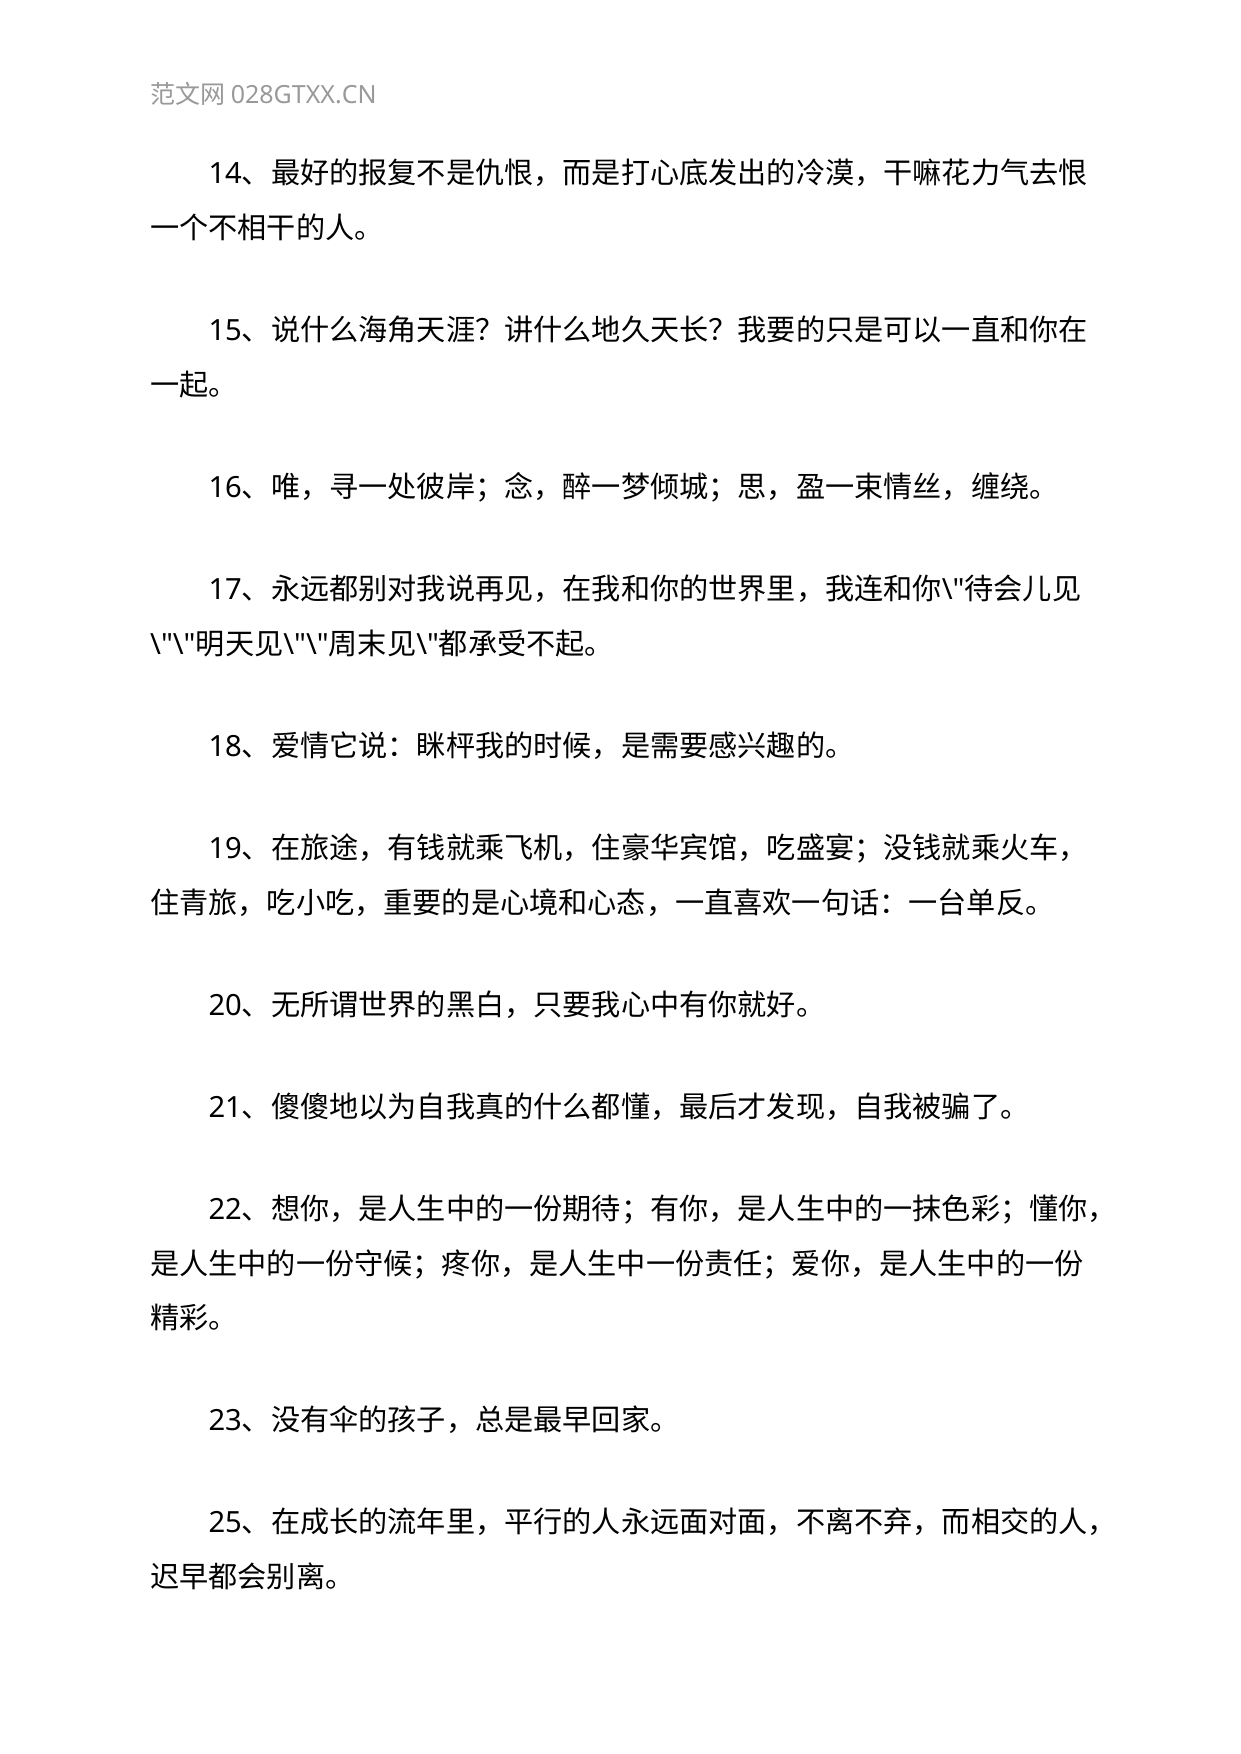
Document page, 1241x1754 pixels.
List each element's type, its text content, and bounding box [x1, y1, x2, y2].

text 16、唯，寻一处彼岸；念，醉一梦倾城；思，盈一束情丝，缠绕。 [150, 463, 1090, 506]
text 21、傻傻地以为自我真的什么都懂，最后才发现，自我被骗了。 [150, 1083, 1090, 1126]
text 18、爱情它说：眯枰我的时候，是需要感兴趣的。 [150, 722, 1090, 765]
text 25、在成长的流年里，平行的人永远面对面，不离不弃，而相交的人，迟早都会别离。 [150, 1499, 1090, 1596]
text 17、永远都别对我说再见，在我和你的世界里，我连和你\"待会儿见\"\"明天见\"\"周末见\"都承受不起。 [150, 566, 1090, 663]
text 23、没有伞的孩子，总是最早回家。 [150, 1397, 1090, 1439]
text 22、想你，是人生中的一份期待；有你，是人生中的一抹色彩；懂你，是人生中的一份守候；疼你，是人生中一份责任；爱你，是人生中的一份精彩。 [150, 1185, 1090, 1337]
text 15、说什么海角天涯？讲什么地久天长？我要的只是可以一直和你在一起。 [150, 307, 1090, 404]
text 19、在旅途，有钱就乘飞机，住豪华宾馆，吃盛宴；没钱就乘火车，住青旅，吃小吃，重要的是心境和心态，一直喜欢一句话：一台单反。 [150, 824, 1090, 922]
text 20、无所谓世界的黑白，只要我心中有你就好。 [150, 981, 1090, 1024]
text 14、最好的报复不是仇恨，而是打心底发出的冷漠，干嘛花力气去恨一个不相干的人。 [150, 150, 1090, 247]
